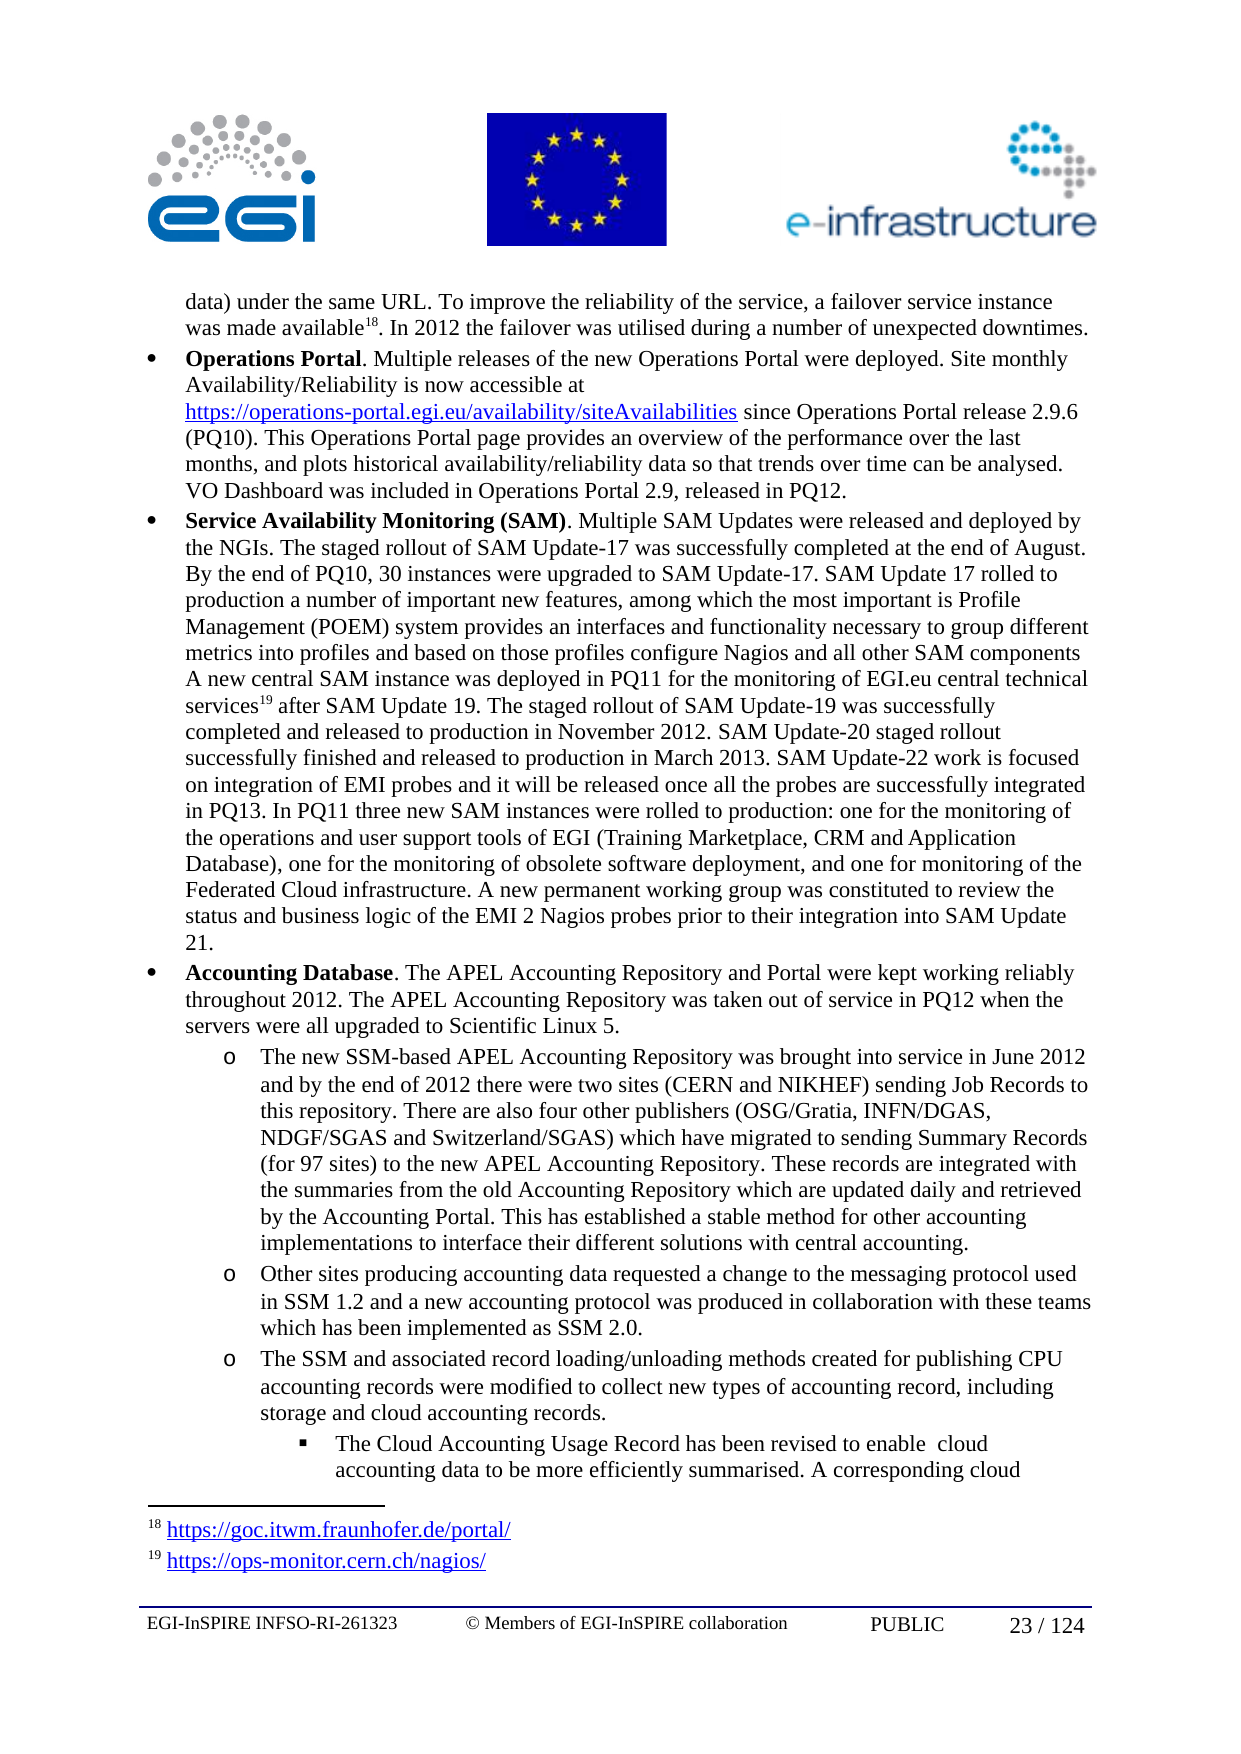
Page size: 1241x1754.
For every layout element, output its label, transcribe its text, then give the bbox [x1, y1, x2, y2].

picture [146, 113, 317, 244]
list Other sites producing accounting data requested a change to the messaging protocol used in SSM 1.2 and a new accounting protocol was produced in collaboration with these teams which has been implemented as SSM 2.0. [223, 1259, 1092, 1341]
list Service Availability Monitoring (SAM). Multiple SAM Updates were released and deployed by the NGIs. The staged rollout of SAM Update-17 was successfully completed at the end of August. By the end of PQ10, 30 instances were upgraded to SAM Update-17. SAM Update 17 rolled to production a number of important new features, among which the most important is Profile Management (POEM) system provides an interfaces and functionality necessary to group different metrics into profiles and based on those profiles configure Nagios and all other SAM components A new central SAM instance was deployed in PQ11 for the monitoring of EGI.eu central technical services after SAM Update 19. The staged rollout of SAM Update-19 was successfully completed and released to production in November 2012. SAM Update-20 staged rollout successfully finished and released to production in March 2013. SAM Update-22 work is focused on integration of EMI probes and it will be released once all the probes are successfully integrated in PQ13. In PQ11 three new SAM instances were rolled to production: one for the monitoring of the operations and user support tools of EGI (Training Marketplace, CRM and Application Database), one for the monitoring of obsolete software deployment, and one for monitoring of the Federated Cloud infrastructure. A new permanent working group was constituted to review the status and business logic of the EMI 2 Nagios probes prior to their integration into SAM Update 21. [148, 507, 1092, 955]
list Accounting Database. The APEL Accounting Repository and Portal were kept working reliably throughout 2012. The APEL Accounting Repository was taken out of service in PQ12 when the servers were all upgraded to Scientific Linux 5. [148, 959, 1092, 1038]
picture [487, 113, 667, 246]
list The SSM and associated record loading/unloading methods created for publishing CPU accounting records were modified to collect new types of accounting record, including storage and cloud accounting records. [223, 1345, 1092, 1426]
list Operations Portal. Multiple releases of the new Operations Portal were deployed. Site monthly Availability/Reliability is now accessible at https://operations-portal.egi.eu/availability/siteAvailabilities since Operations Portal release 2.9.6 (PQ10). This Operations Portal page provides an overview of the performance over the last months, and plots historical availability/reliability data so that trends over time can be analysed. VO Dashboard was included in Operations Portal 2.9, released in PQ12. [148, 345, 1092, 503]
list The new SSM-based APEL Accounting Repository was brought into service in June 2012 and by the end of 2012 there were two sites (CERN and NIKHEF) sending Job Records to this repository. There are also four other publishers (OSG/Gratia, INFN/DGAS, NDGF/SGAS and Switzerland/SGAS) which have migrated to sending Summary Records (for 97 sites) to the new APEL Accounting Repository. These records are integrated with the summaries from the old Accounting Repository which are updated daily and retrieved by the Accounting Portal. This has established a stable method for other accounting implementations to interface their different solutions with central accounting. [223, 1043, 1092, 1255]
picture [779, 113, 1105, 246]
